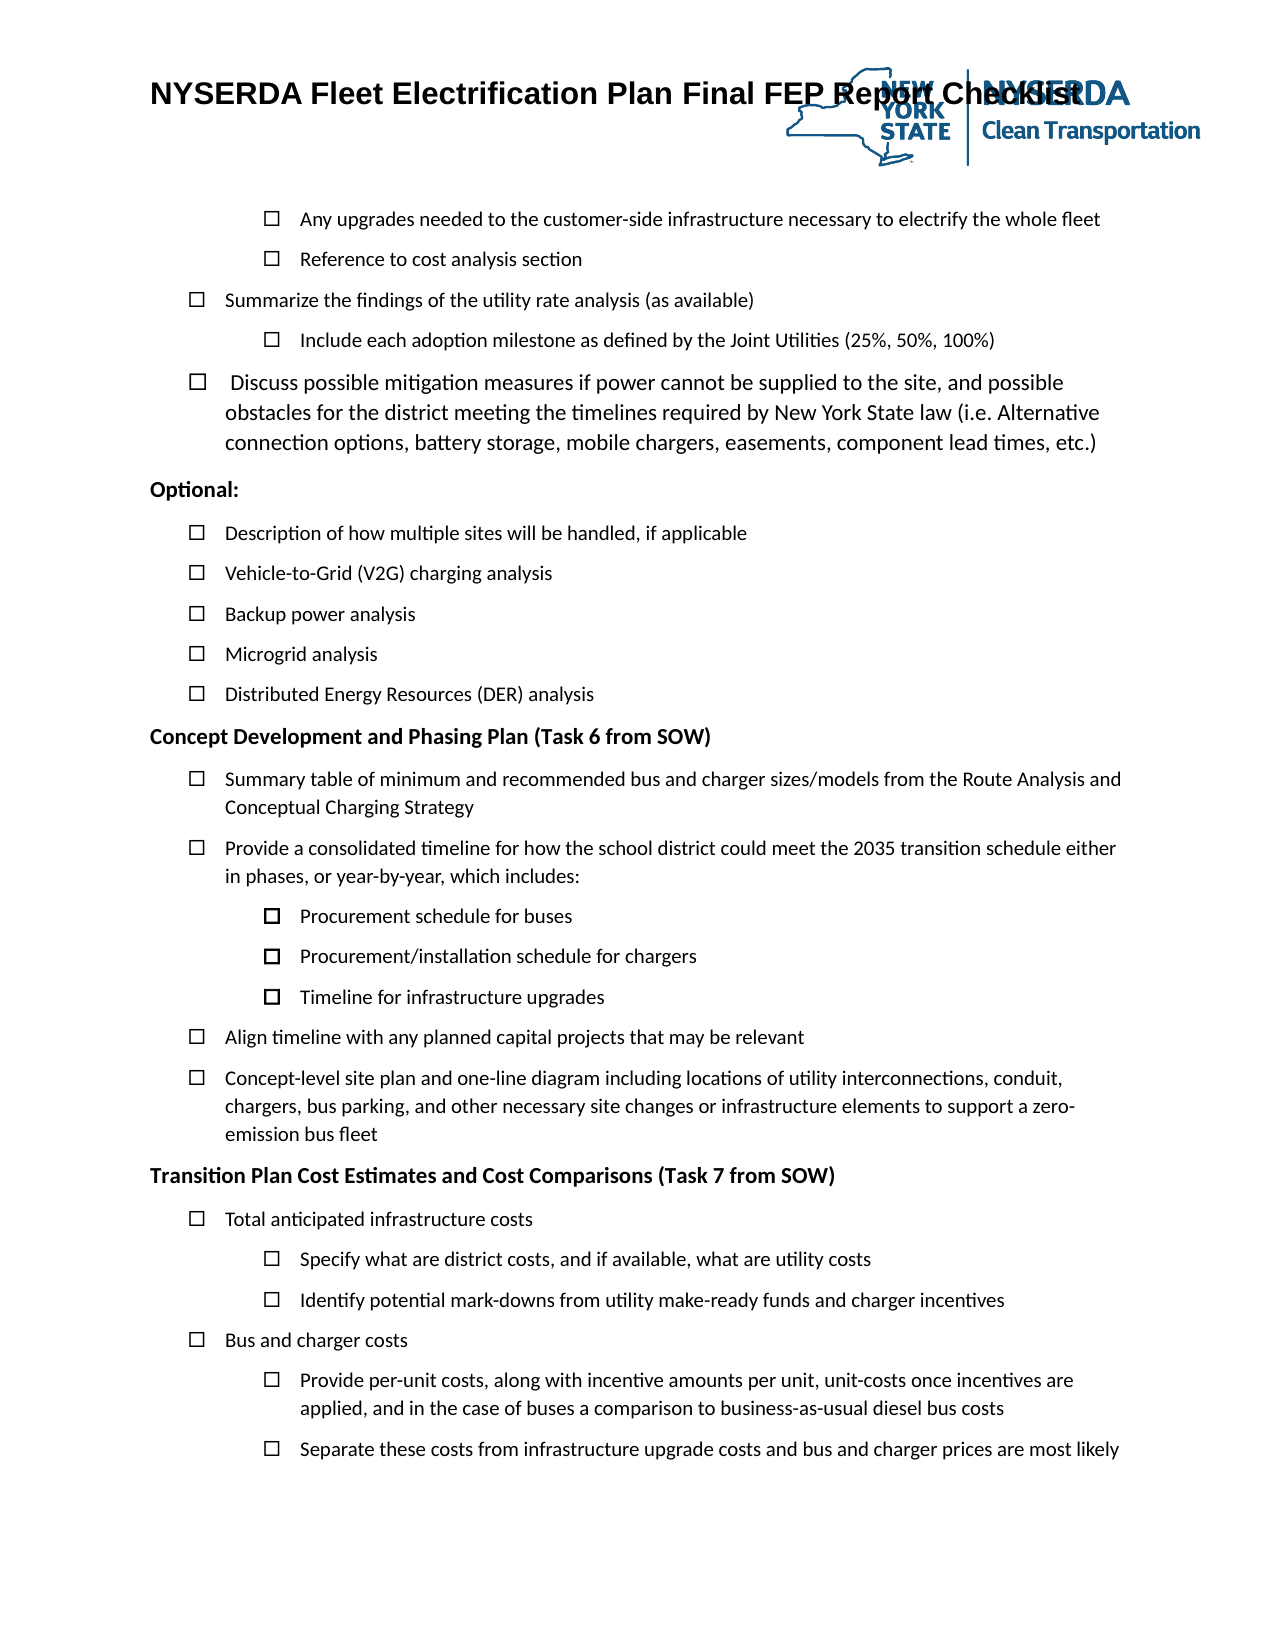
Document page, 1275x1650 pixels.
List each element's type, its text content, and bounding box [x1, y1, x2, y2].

picture [786, 67, 1201, 167]
list Separate these costs from infrastructure upgrade costs and bus and charger prices are most likely to change as the market matures [262, 1436, 1125, 1461]
list Discuss possible mitigation measures if power cannot be supplied to the site, and possible obstacles for the district meeting the timelines required by New York State law (i.e. Alternative connection options, battery storage, mobile chargers, easements, component lead times, etc.) [187, 368, 1125, 456]
list Transition Plan Cost Estimates and Cost Comparisons (Task 7 from SOW) [150, 1161, 1125, 1189]
list Distributed Energy Resources (DER) analysis [187, 682, 1125, 707]
list Specify what are district costs, and if available, what are utility costs [262, 1246, 1125, 1272]
list Procurement schedule for buses [262, 903, 1125, 929]
list Backup power analysis [187, 601, 1125, 626]
list Concept-level site plan and one-line diagram including locations of utility interconnections, conduit, chargers, bus parking, and other necessary site changes or infrastructure elements to support a zero-emission bus fleet [187, 1065, 1125, 1146]
list Summarize the findings of the utility rate analysis (as available) [187, 287, 1125, 312]
list Provide a consolidated timeline for how the school district could meet the 2035 transition schedule either in phases, or year-by-year, which includes: [187, 835, 1125, 888]
list Summary table of minimum and recommended bus and charger sizes/models from the Route Analysis and Conceptual Charging Strategy [187, 767, 1125, 820]
list Any upgrades needed to the customer-side infrastructure necessary to electrify the whole fleet [262, 206, 1125, 232]
list Total anticipated infrastructure costs [187, 1206, 1125, 1231]
list Microgrid analysis [187, 641, 1125, 667]
list Bus and charger costs [187, 1327, 1125, 1353]
list Description of how multiple sites will be handled, if applicable [187, 520, 1125, 545]
list Vehicle-to-Grid (V2G) charging analysis [187, 560, 1125, 586]
list Timeline for infrastructure upgrades [262, 984, 1125, 1009]
list Include each adoption milestone as defined by the Joint Utilities (25%, 50%, 100%) [262, 327, 1125, 353]
list Concept Development and Phasing Plan (Task 6 from SOW) [150, 722, 1125, 750]
list Identify potential mark-downs from utility make-ready funds and charger incentives [262, 1287, 1125, 1312]
list Reference to cost analysis section [262, 247, 1125, 272]
list Align timeline with any planned capital projects that may be relevant [187, 1024, 1125, 1050]
list Optional: [150, 475, 1125, 503]
list Provide per-unit costs, along with incentive amounts per unit, unit-costs once incentives are applied, and in the case of buses a comparison to business-as-usual diesel bus costs [262, 1368, 1125, 1421]
list Procurement/installation schedule for chargers [262, 944, 1125, 969]
